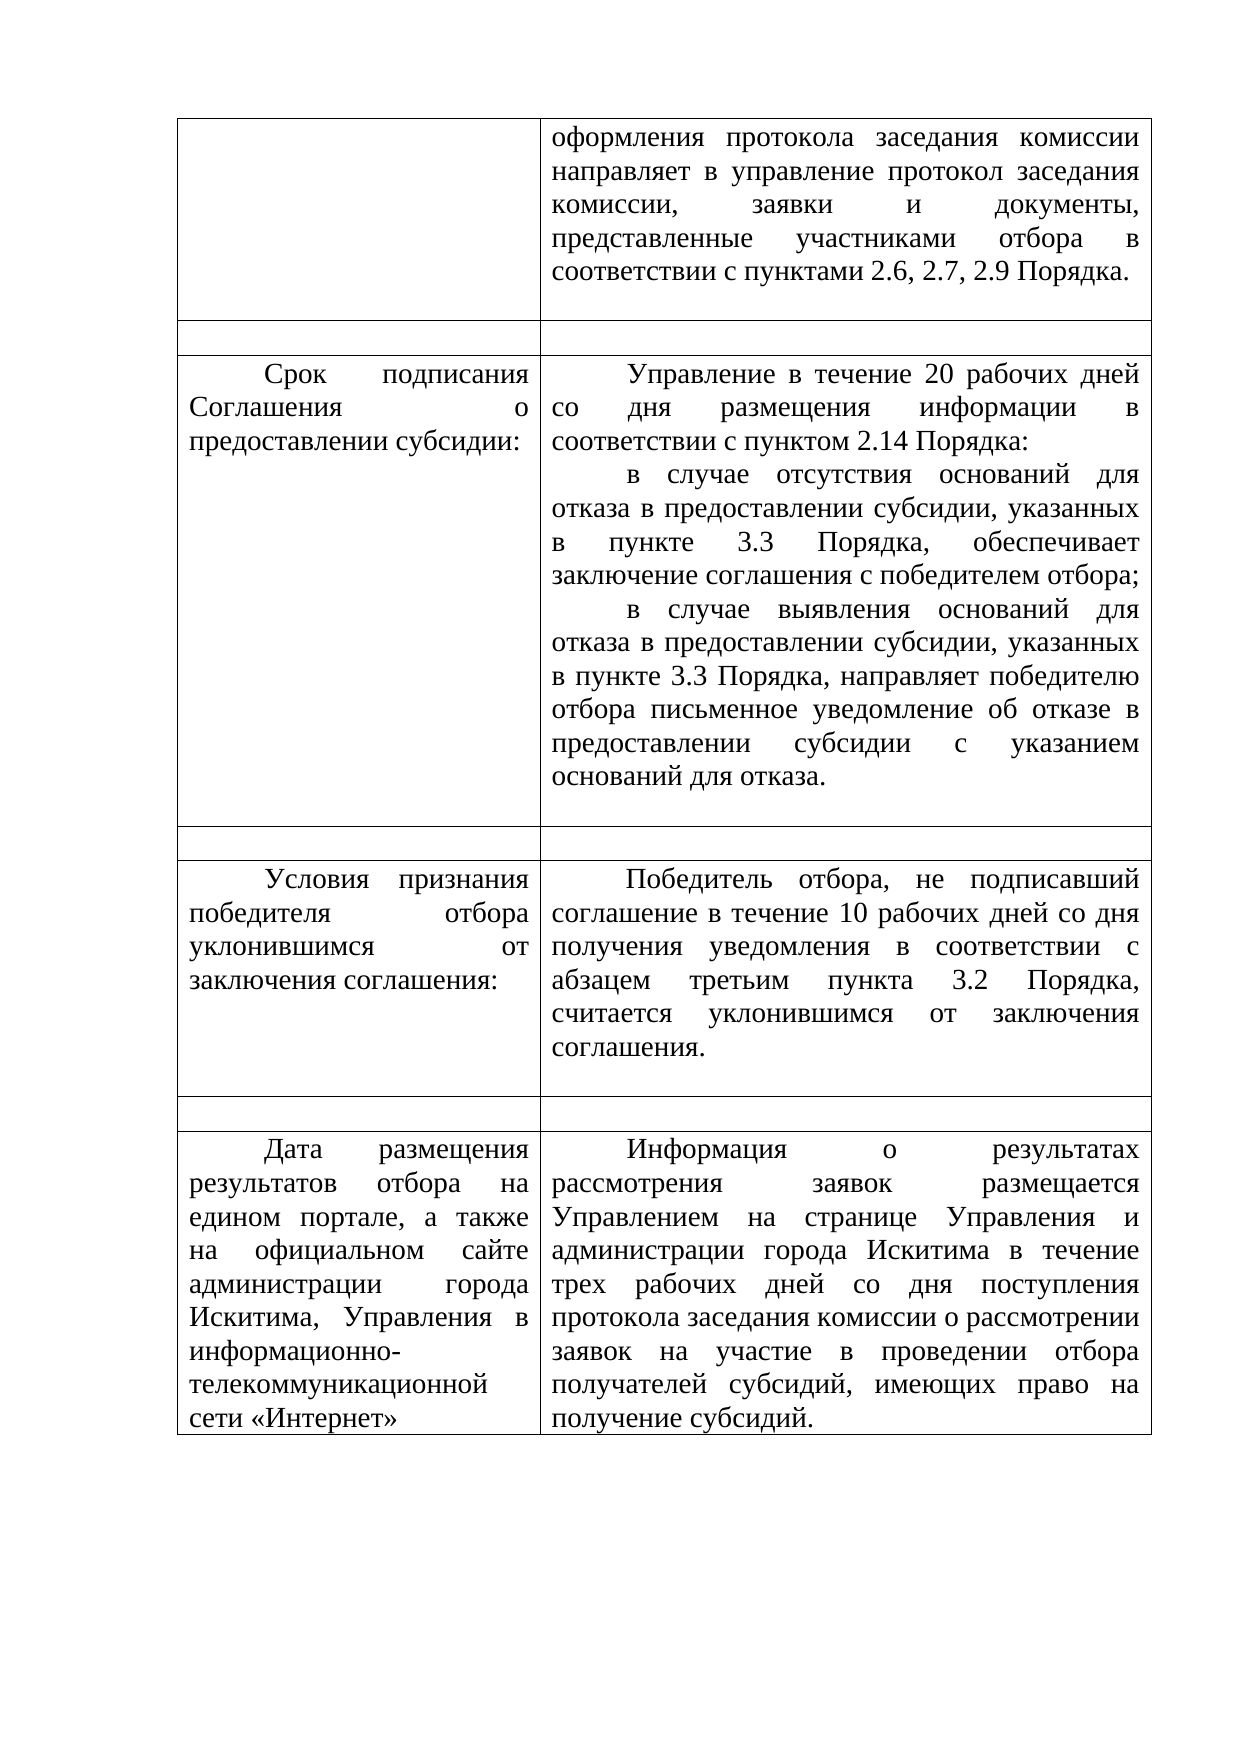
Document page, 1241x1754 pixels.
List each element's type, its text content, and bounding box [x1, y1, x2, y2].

table_cell Срок подписания Соглашения о предоставлении субсидии: [178, 356, 540, 826]
table_cell Управление в течение 20 рабочих дней со дня размещения информации в соответствии с пунктом 2.14 Порядка: в случае отсутствия оснований для отказа в предоставлении субсидии, указанных в пункте 3.3 Порядка, обеспечивает заключение соглашения с победителем отбора; в случае выявления оснований для отказа в предоставлении субсидии, указанных в пункте 3.3 Порядка, направляет победителю отбора письменное уведомление об отказе в предоставлении субсидии с указанием оснований для отказа. [541, 356, 1151, 826]
table_cell [178, 1097, 540, 1131]
table_cell [541, 1097, 1151, 1131]
table_cell [178, 827, 540, 860]
table_cell Информация о результатах рассмотрения заявок размещается Управлением на странице Управления и администрации города Искитима в течение трех рабочих дней со дня поступления протокола заседания комиссии о рассмотрении заявок на участие в проведении отбора получателей субсидий, имеющих право на получение субсидий. [541, 1132, 1151, 1433]
table_cell Условия признания победителя отбора уклонившимся от заключения соглашения: [178, 861, 540, 1096]
table_cell [541, 827, 1151, 860]
table_cell [541, 321, 1151, 355]
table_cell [178, 119, 540, 320]
table_cell [178, 321, 540, 355]
table_cell Победитель отбора, не подписавший соглашение в течение 10 рабочих дней со дня получения уведомления в соответствии с абзацем третьим пункта 3.2 Порядка, считается уклонившимся от заключения соглашения. [541, 861, 1151, 1096]
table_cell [541, 119, 1151, 320]
table_cell Дата размещения результатов отбора на едином портале, а также на официальном сайте администрации города Искитима, Управления в информационно-телекоммуникационной сети «Интернет» [178, 1132, 540, 1433]
